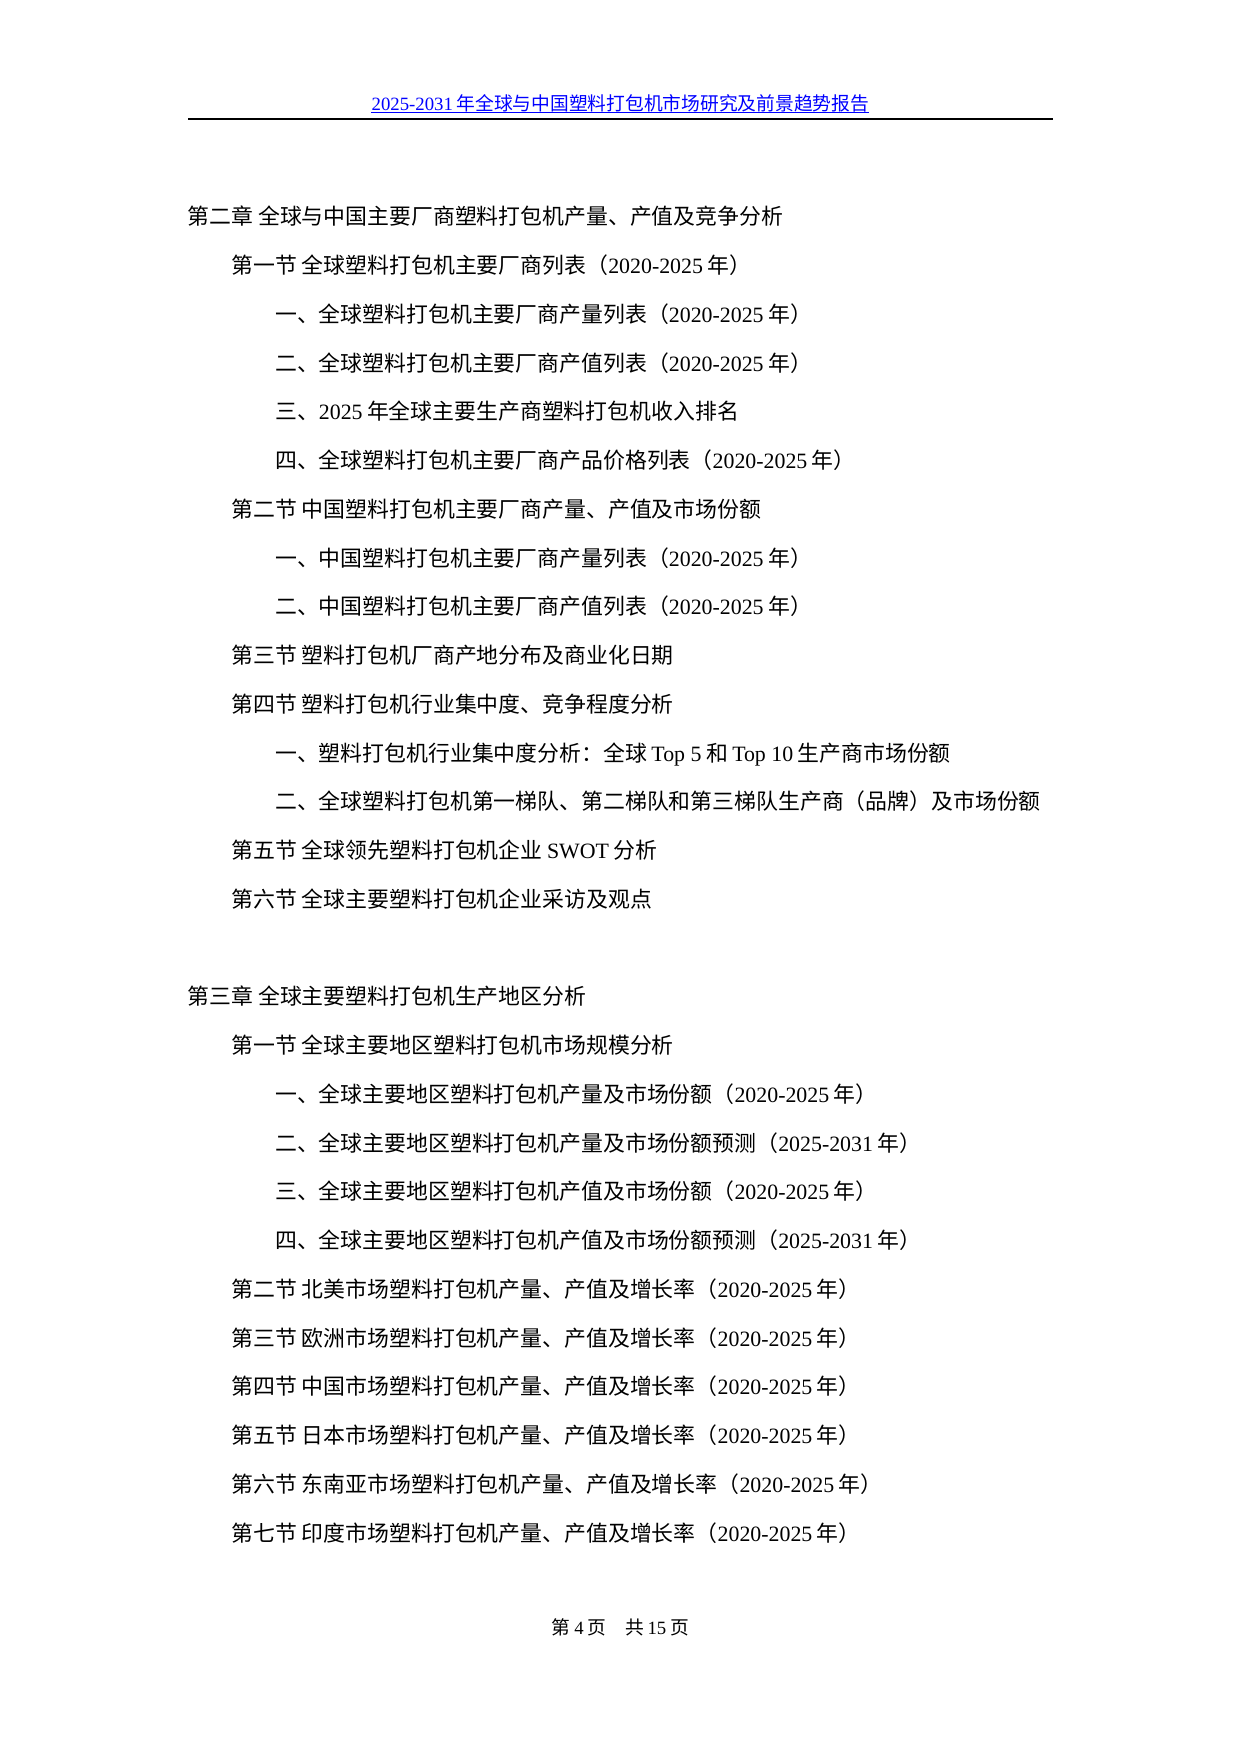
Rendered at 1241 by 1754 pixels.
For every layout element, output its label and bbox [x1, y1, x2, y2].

text [187, 150, 1053, 1548]
